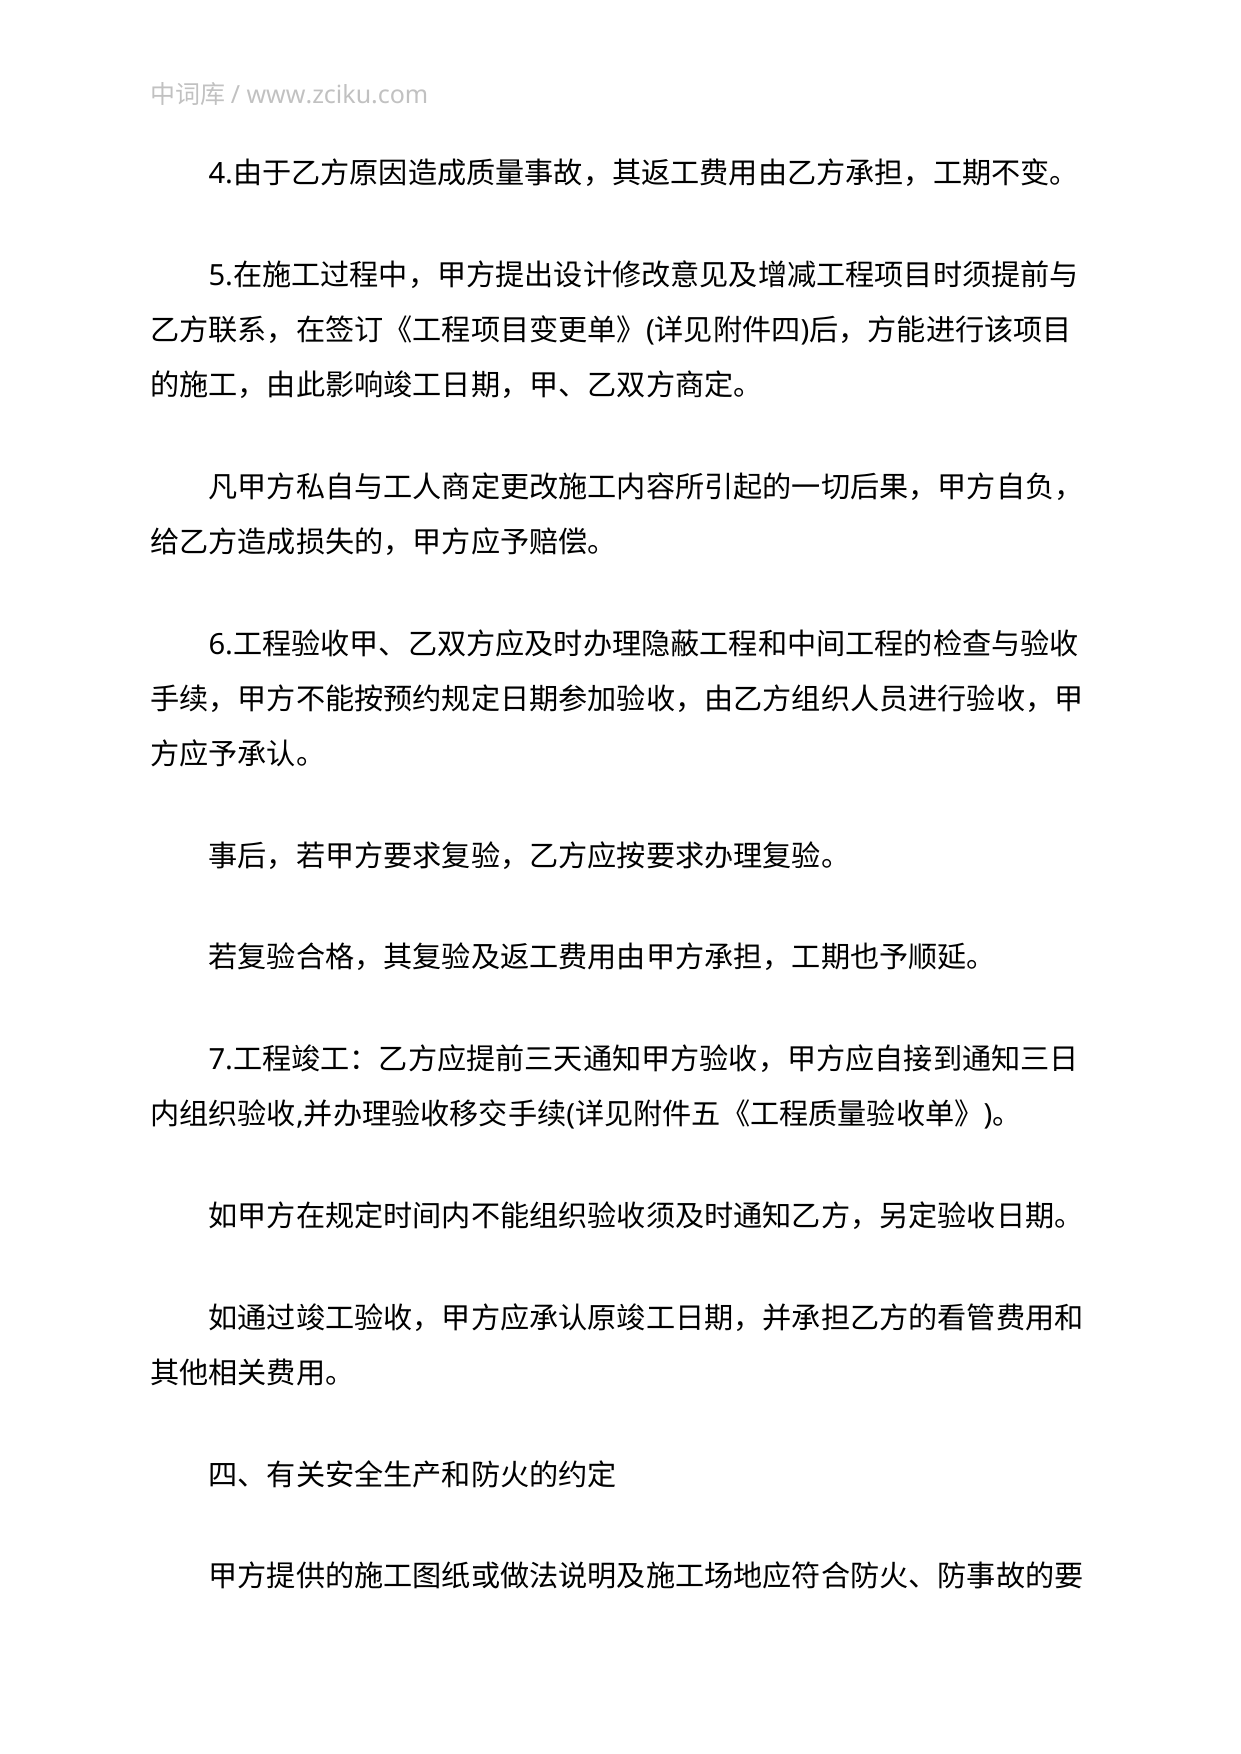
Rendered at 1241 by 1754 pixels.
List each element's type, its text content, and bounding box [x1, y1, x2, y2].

text 若复验合格，其复验及返工费用由甲方承担，工期也予顺延。 [150, 934, 1090, 976]
text 4.由于乙方原因造成质量事故，其返工费用由乙方承担，工期不变。 [150, 150, 1090, 192]
text 5.在施工过程中，甲方提出设计修改意见及增减工程项目时须提前与乙方联系，在签订《工程项目变更单》(详见附件四)后，方能进行该项目的施工，由此影响竣工日期，甲、乙双方商定。 [150, 252, 1090, 404]
text 事后，若甲方要求复验，乙方应按要求办理复验。 [150, 832, 1090, 874]
text 6.工程验收甲、乙双方应及时办理隐蔽工程和中间工程的检查与验收手续，甲方不能按预约规定日期参加验收，由乙方组织人员进行验收，甲方应予承认。 [150, 620, 1090, 773]
text 如通过竣工验收，甲方应承认原竣工日期，并承担乙方的看管费用和其他相关费用。 [150, 1294, 1090, 1392]
text 四、有关安全生产和防火的约定 [150, 1451, 1090, 1493]
text 7.工程竣工：乙方应提前三天通知甲方验收，甲方应自接到通知三日内组织验收,并办理验收移交手续(详见附件五《工程质量验收单》)。 [150, 1036, 1090, 1133]
text 如甲方在规定时间内不能组织验收须及时通知乙方，另定验收日期。 [150, 1193, 1090, 1235]
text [150, 1553, 1090, 1595]
text 凡甲方私自与工人商定更改施工内容所引起的一切后果，甲方自负，给乙方造成损失的，甲方应予赔偿。 [150, 464, 1090, 561]
